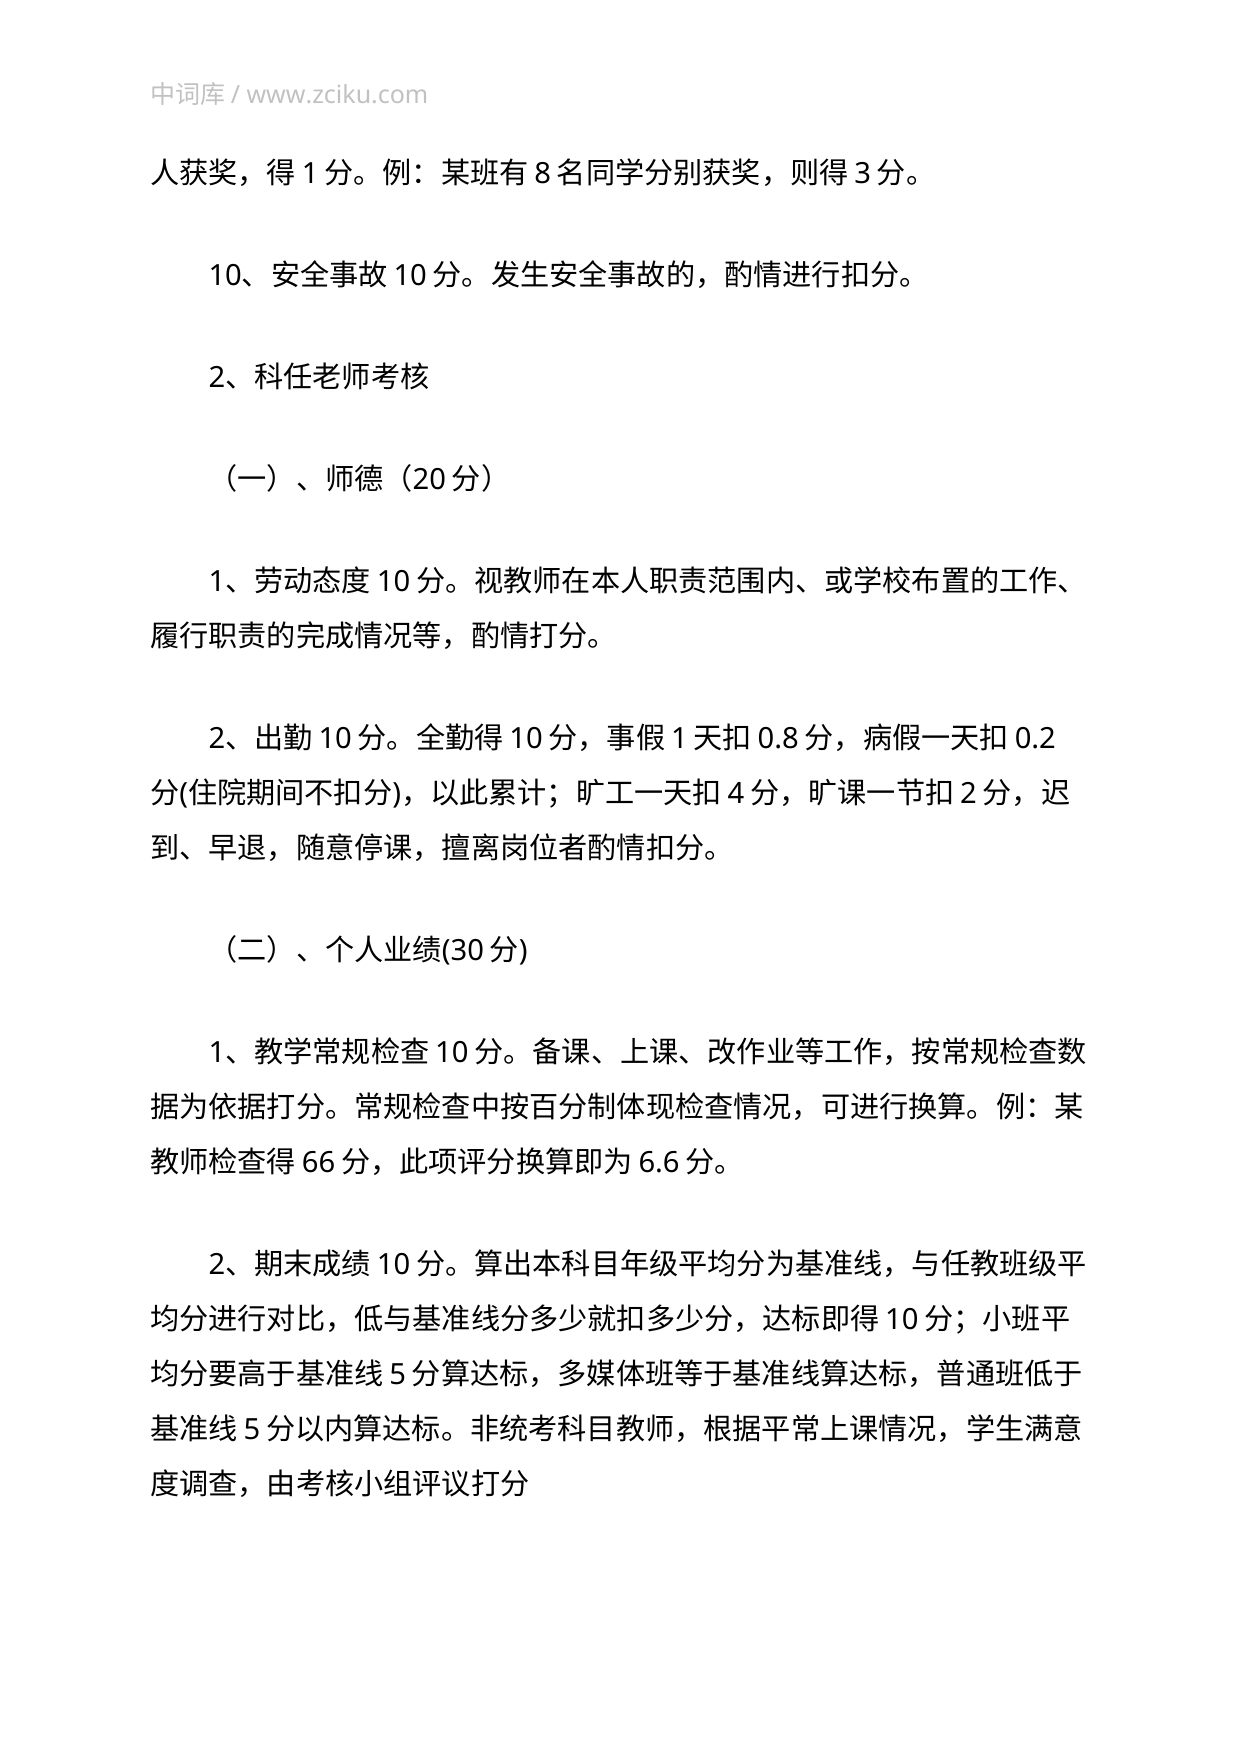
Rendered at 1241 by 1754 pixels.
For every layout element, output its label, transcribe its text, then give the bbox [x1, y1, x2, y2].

text 2、科任老师考核 [150, 354, 1090, 396]
text 1、劳动态度10分。视教师在本人职责范围内、或学校布置的工作、履行职责的完成情况等，酌情打分。 [150, 558, 1090, 655]
text 2、出勤10分。全勤得10分，事假1天扣0.8分，病假一天扣0.2分(住院期间不扣分)，以此累计；旷工一天扣4分，旷课一节扣2分，迟到、早退，随意停课，擅离岗位者酌情扣分。 [150, 715, 1090, 867]
text 1、教学常规检查10分。备课、上课、改作业等工作，按常规检查数据为依据打分。常规检查中按百分制体现检查情况，可进行换算。例：某教师检查得66分，此项评分换算即为6.6分。 [150, 1028, 1090, 1181]
text （二）、个人业绩(30分) [150, 926, 1090, 969]
text 10、安全事故10分。发生安全事故的，酌情进行扣分。 [150, 252, 1090, 294]
text 2、期末成绩10分。算出本科目年级平均分为基准线，与任教班级平均分进行对比，低与基准线分多少就扣多少分，达标即得10分；小班平均分要高于基准线5分算达标，多媒体班等于基准线算达标，普通班低于基准线5分以内算达标。非统考科目教师，根据平常上课情况，学生满意度调查，由考核小组评议打分 [150, 1240, 1090, 1503]
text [150, 150, 1090, 192]
text （一）、师德（20分） [150, 456, 1090, 498]
